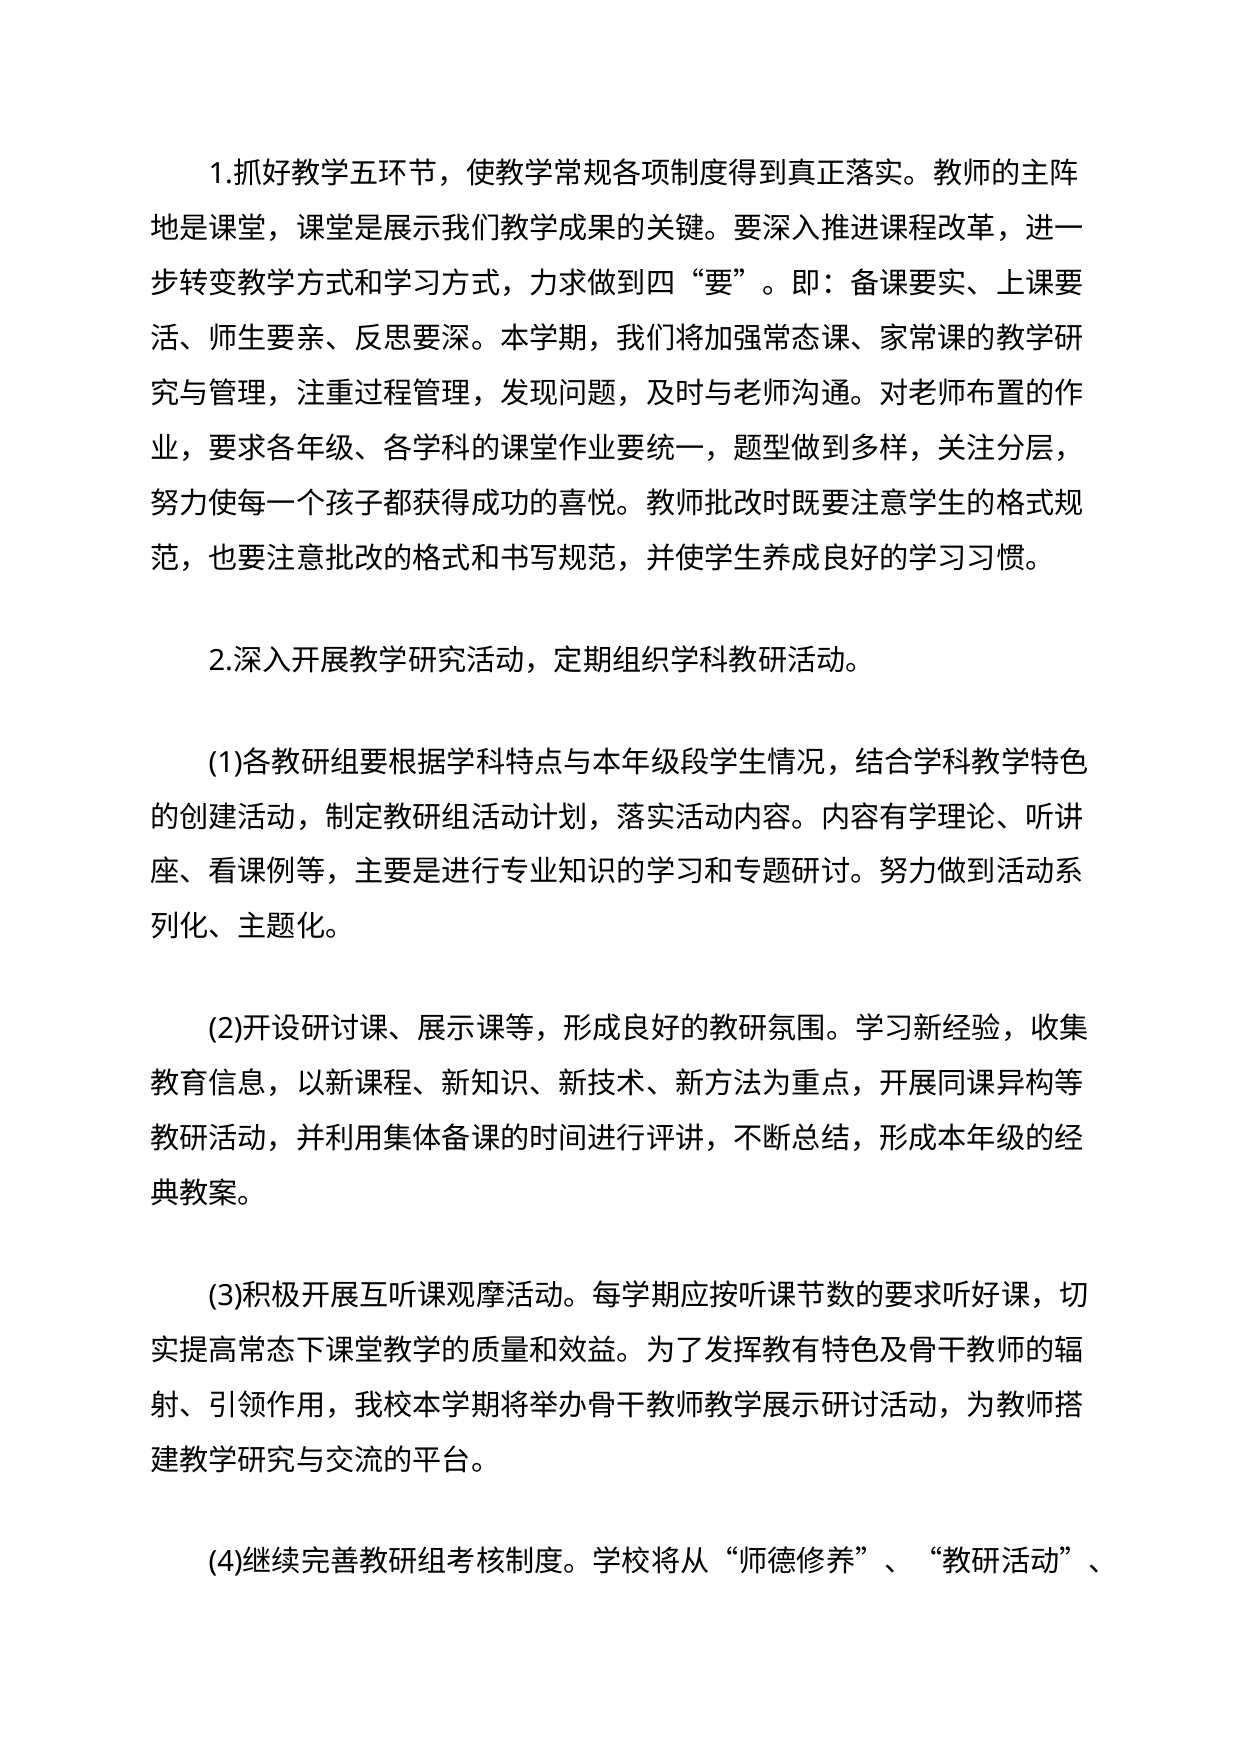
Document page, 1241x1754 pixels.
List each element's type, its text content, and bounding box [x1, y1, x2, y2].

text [150, 1538, 1090, 1580]
text 2.深入开展教学研究活动，定期组织学科教研活动。 [150, 636, 1090, 678]
text 1.抓好教学五环节，使教学常规各项制度得到真正落实。教师的主阵地是课堂，课堂是展示我们教学成果的关键。要深入推进课程改革，进一步转变教学方式和学习方式，力求做到四“要”。即：备课要实、上课要活、师生要亲、反思要深。本学期，我们将加强常态课、家常课的教学研究与管理，注重过程管理，发现问题，及时与老师沟通。对老师布置的作业，要求各年级、各学科的课堂作业要统一，题型做到多样，关注分层，努力使每一个孩子都获得成功的喜悦。教师批改时既要注意学生的格式规范，也要注意批改的格式和书写规范，并使学生养成良好的学习习惯。 [150, 150, 1090, 577]
text (3)积极开展互听课观摩活动。每学期应按听课节数的要求听好课，切实提高常态下课堂教学的质量和效益。为了发挥教有特色及骨干教师的辐射、引领作用，我校本学期将举办骨干教师教学展示研讨活动，为教师搭建教学研究与交流的平台。 [150, 1271, 1090, 1478]
text (1)各教研组要根据学科特点与本年级段学生情况，结合学科教学特色的创建活动，制定教研组活动计划，落实活动内容。内容有学理论、听讲座、看课例等，主要是进行专业知识的学习和专题研讨。努力做到活动系列化、主题化。 [150, 738, 1090, 945]
text (2)开设研讨课、展示课等，形成良好的教研氛围。学习新经验，收集教育信息，以新课程、新知识、新技术、新方法为重点，开展同课异构等教研活动，并利用集体备课的时间进行评讲，不断总结，形成本年级的经典教案。 [150, 1005, 1090, 1212]
